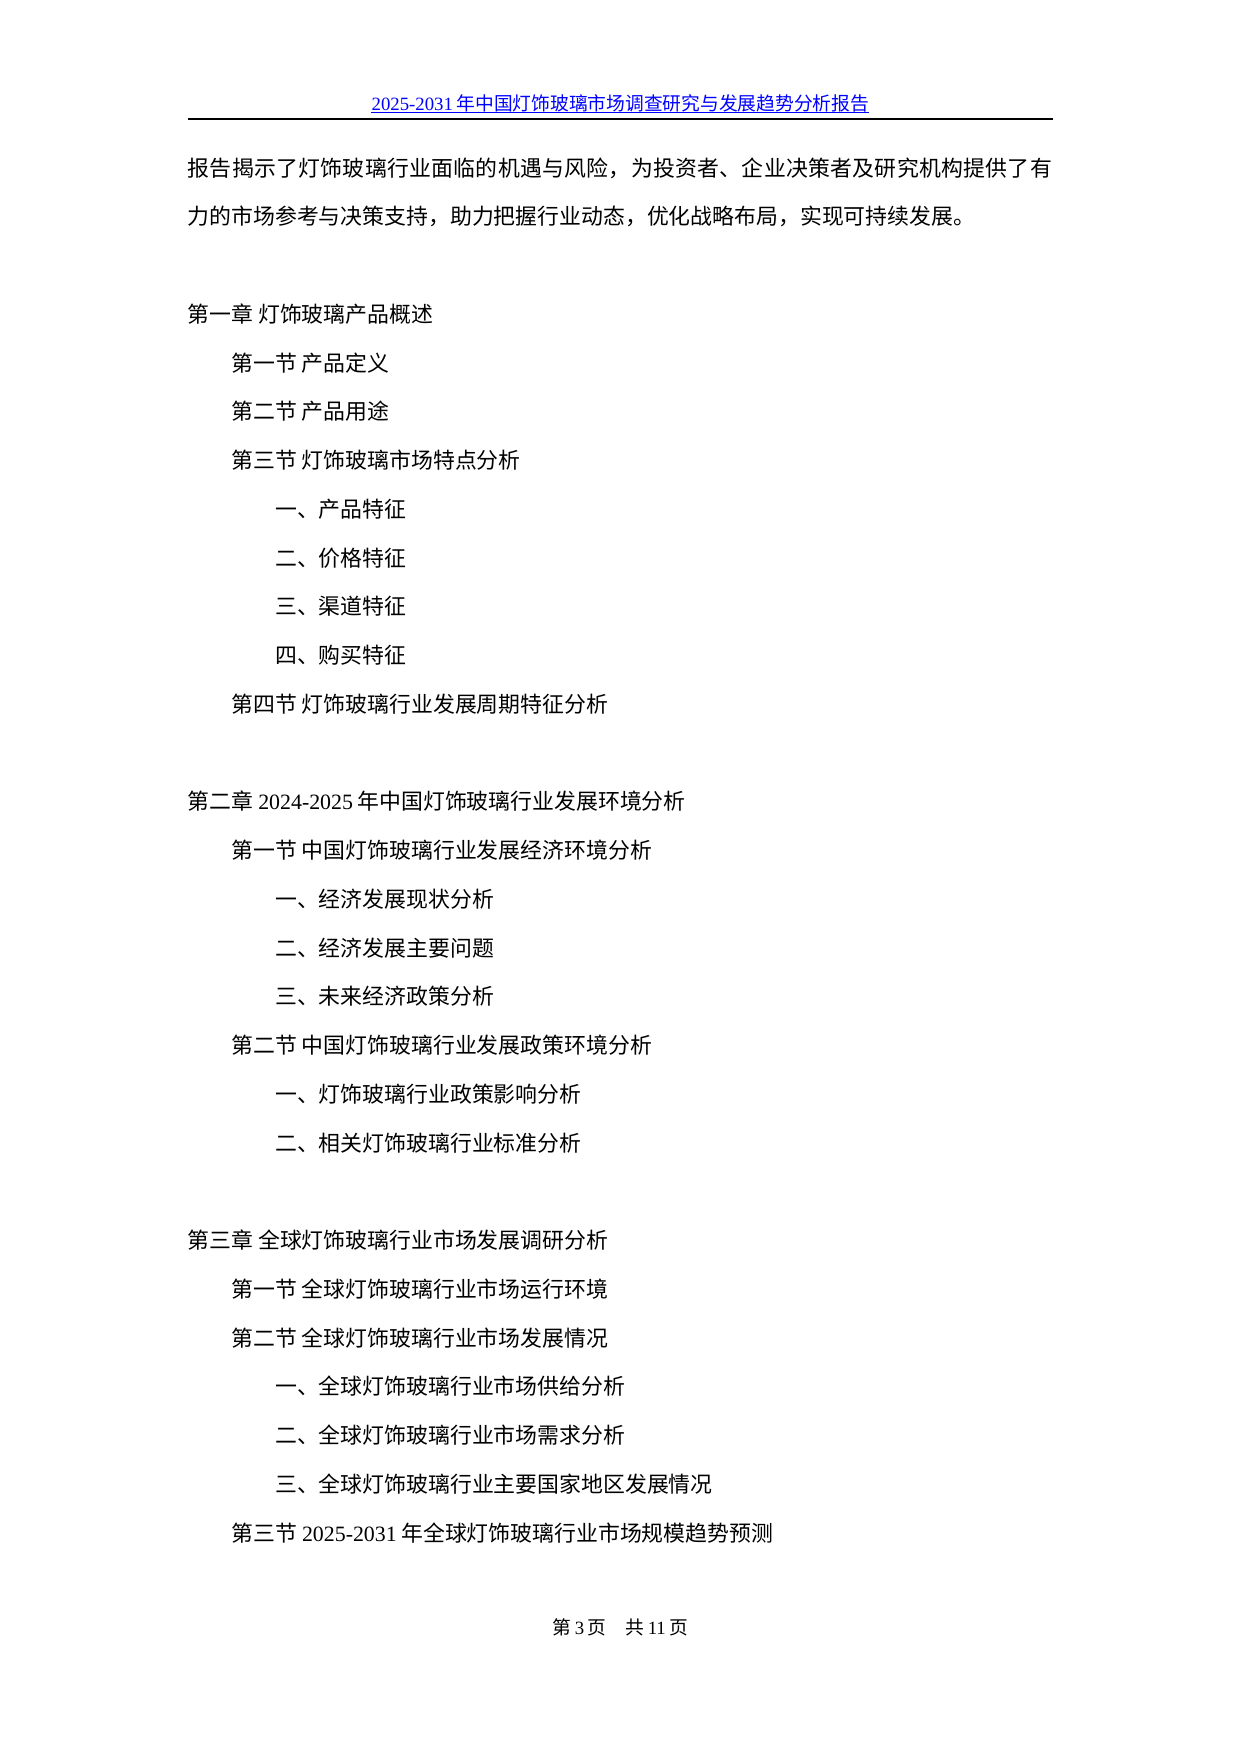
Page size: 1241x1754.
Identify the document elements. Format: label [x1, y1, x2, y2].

text [187, 150, 1053, 1548]
